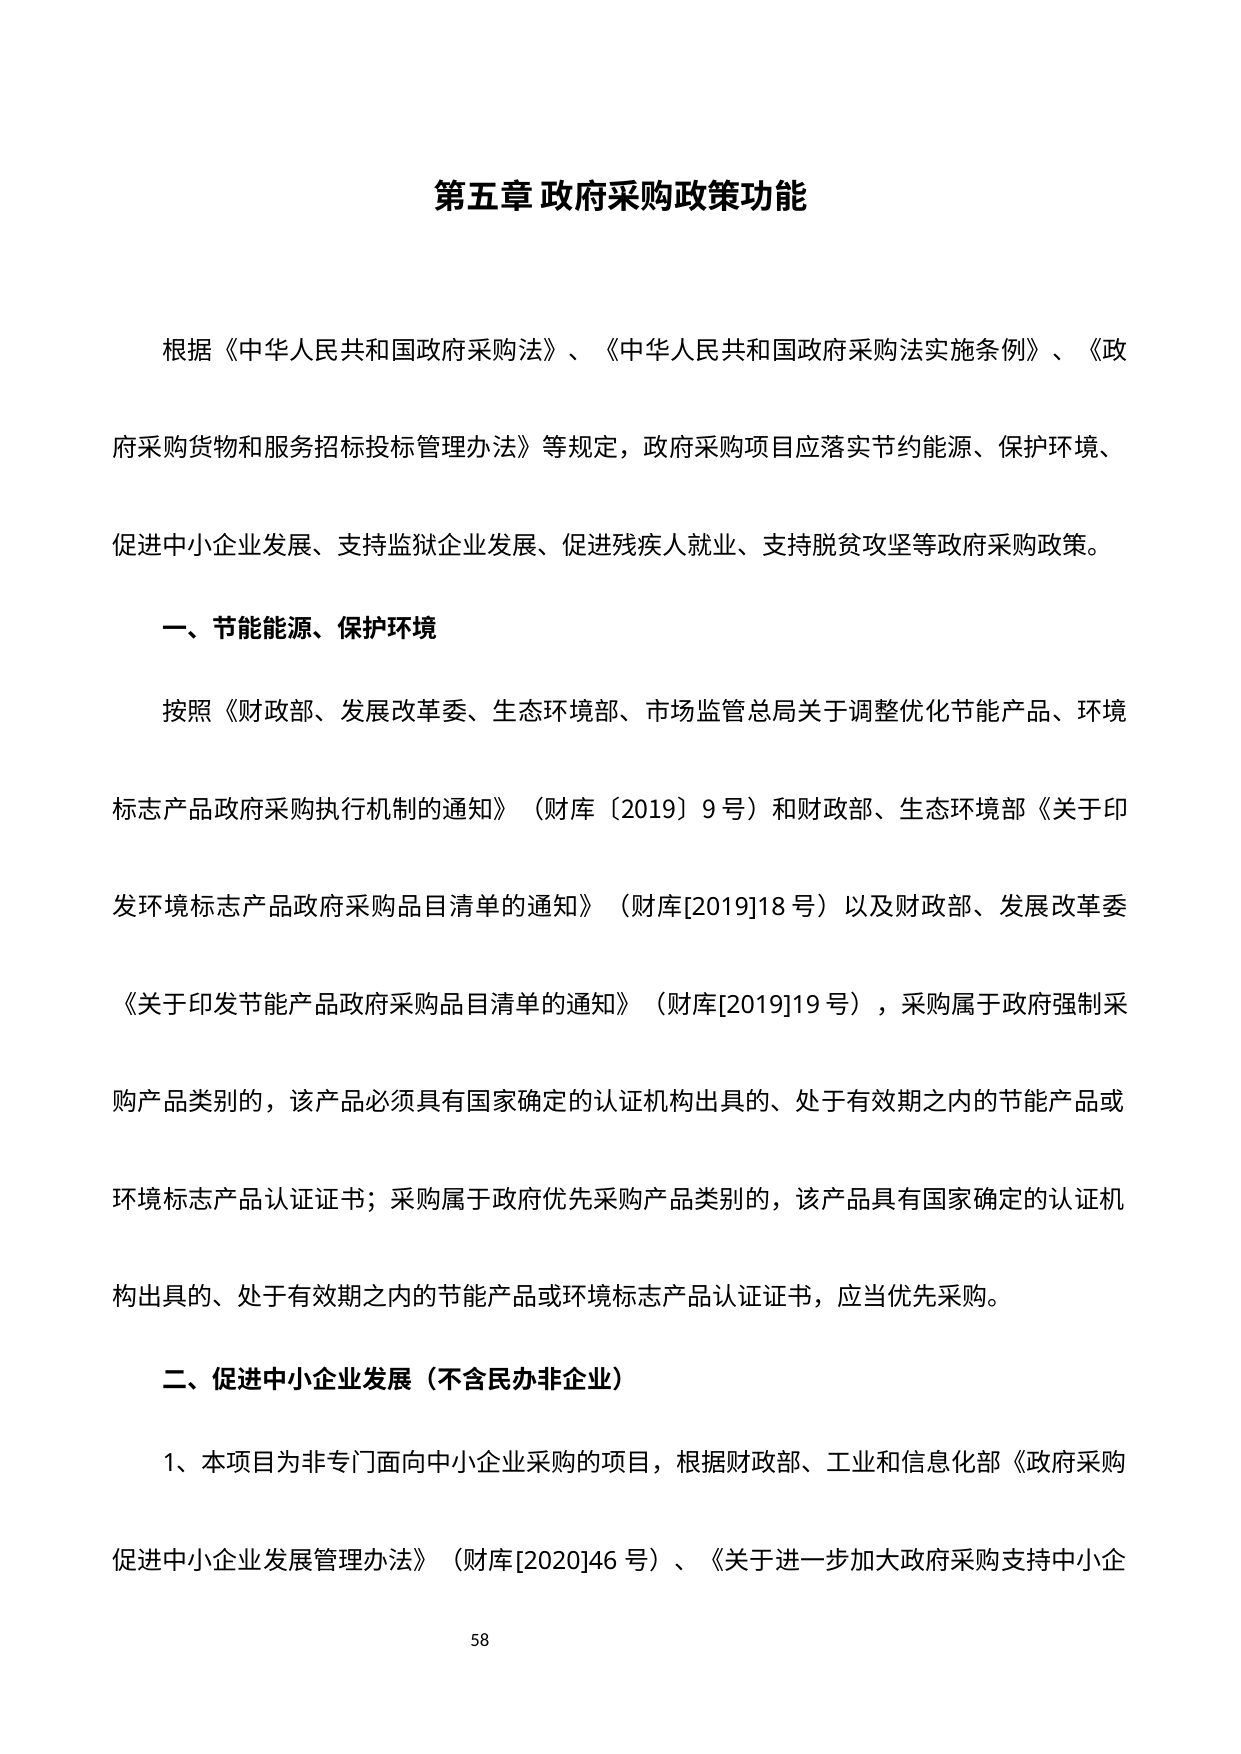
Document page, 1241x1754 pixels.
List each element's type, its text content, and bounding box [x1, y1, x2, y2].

text 第五章 政府采购政策功能 [112, 162, 1128, 227]
text 按照《财政部、发展改革委、生态环境部、市场监管总局关于调整优化节能产品、环境标志产品政府采购执行机制的通知》（财库〔2019〕9号）和财政部、生态环境部《关于印发环境标志产品政府采购品目清单的通知》（财库[2019]18号）以及财政部、发展改革委《关于印发节能产品政府采购品目清单的通知》（财库[2019]19号），采购属于政府强制采购产品类别的，该产品必须具有国家确定的认证机构出具的、处于有效期之内的节能产品或环境标志产品认证证书；采购属于政府优先采购产品类别的，该产品具有国家确定的认证机构出具的、处于有效期之内的节能产品或环境标志产品认证证书，应当优先采购。 [112, 677, 1128, 1327]
text 一、节能能源、保护环境 [112, 594, 1128, 659]
text 根据《中华人民共和国政府采购法》、《中华人民共和国政府采购法实施条例》、《政府采购货物和服务招标投标管理办法》等规定，政府采购项目应落实节约能源、保护环境、促进中小企业发展、支持监狱企业发展、促进残疾人就业、支持脱贫攻坚等政府采购政策。 [112, 316, 1128, 576]
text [112, 1428, 1128, 1591]
text 二、促进中小企业发展（不含民办非企业） [112, 1345, 1128, 1410]
